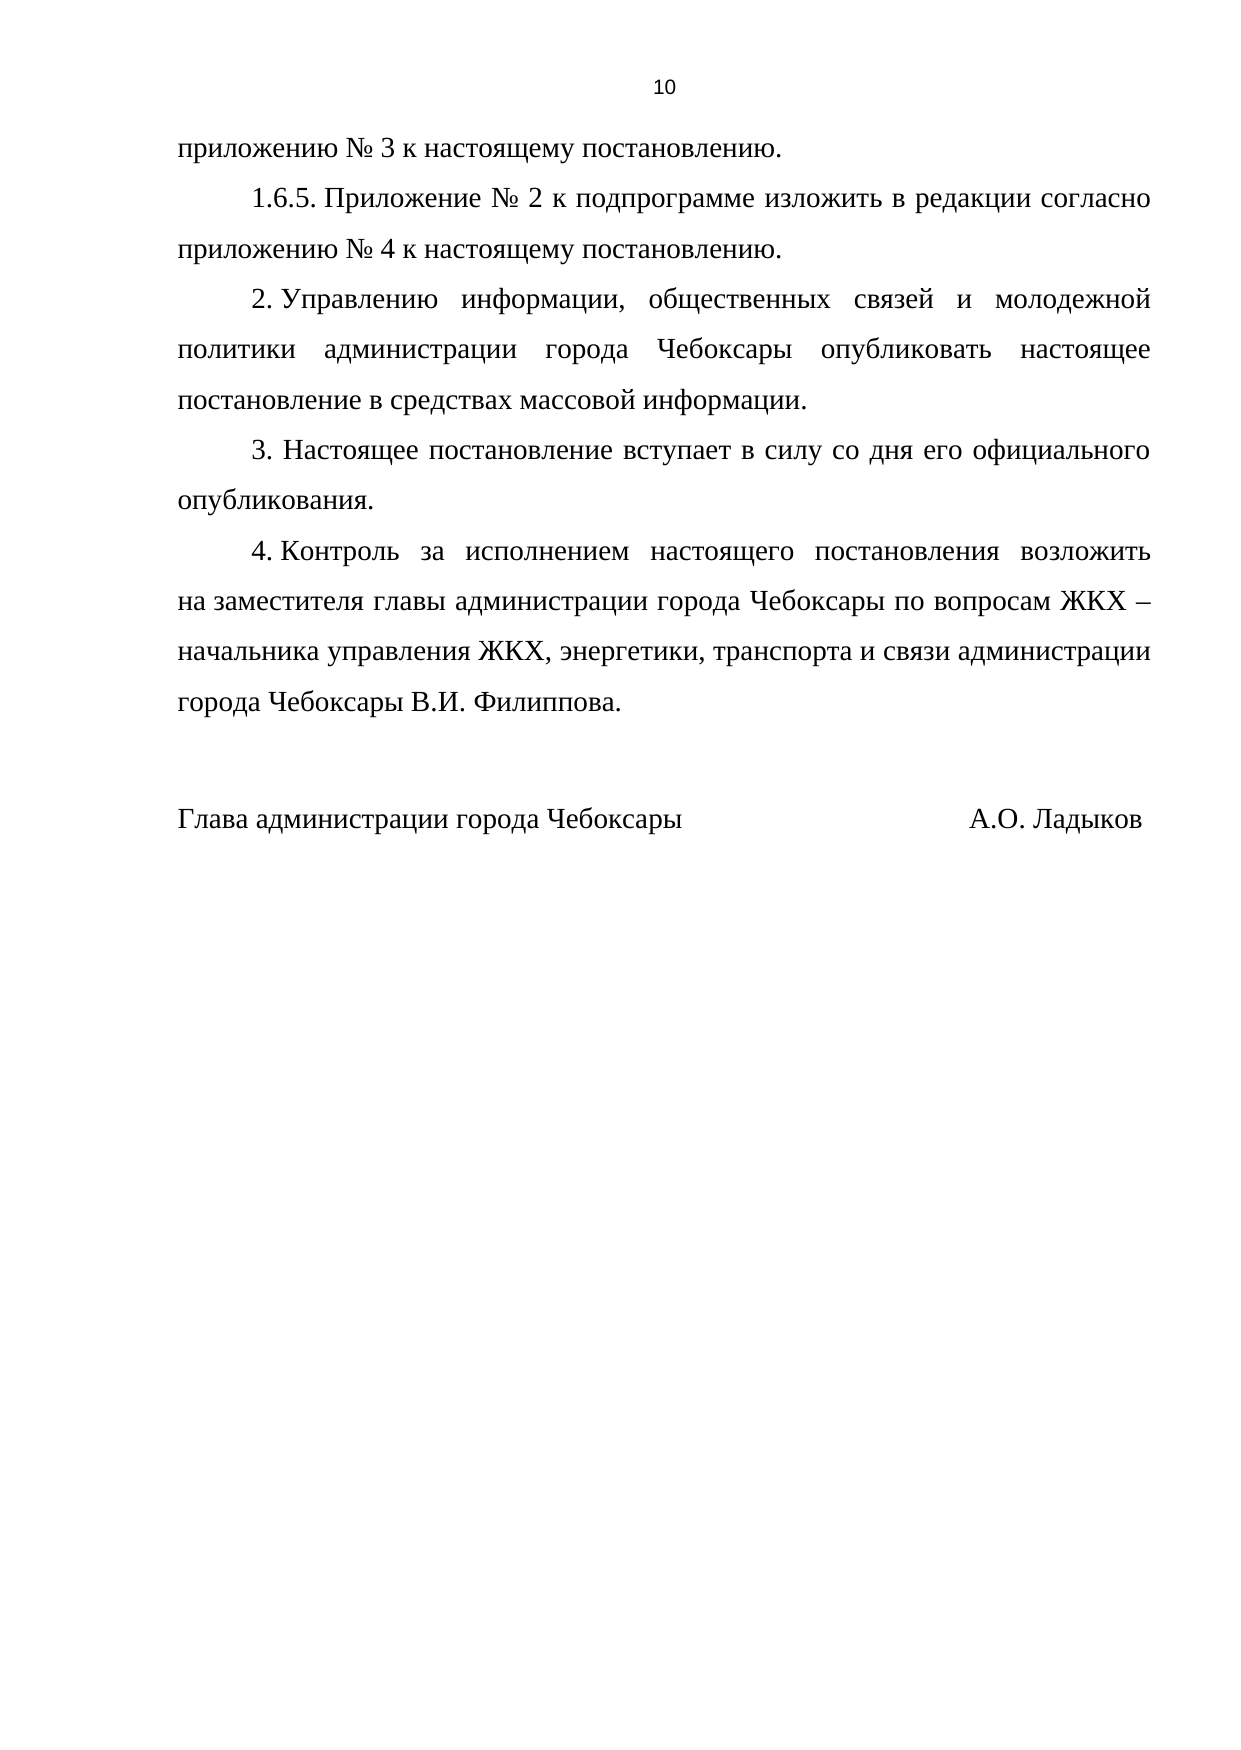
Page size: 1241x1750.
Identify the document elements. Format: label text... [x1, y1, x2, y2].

text 3. Настоящее постановление вступает в силу со дня его официального опубликования. [177, 432, 1152, 516]
text 4. Контроль за исполнением настоящего постановления возложить на заместителя главы администрации города Чебоксары по вопросам ЖКХ – начальника управления ЖКХ, энергетики, транспорта и связи администрации города Чебоксары В.И. Филиппова. [177, 533, 1152, 717]
text 1.6.5. Приложение № 2 к подпрограмме изложить в редакции согласно приложению № 4 к настоящему постановлению. [177, 181, 1152, 264]
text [177, 130, 1152, 164]
text 2. Управлению информации, общественных связей и молодежной политики администрации города Чебоксары опубликовать настоящее постановление в средствах массовой информации. [177, 281, 1152, 415]
text Глава администрации города Чебоксары А.О. Ладыков [177, 801, 1152, 834]
